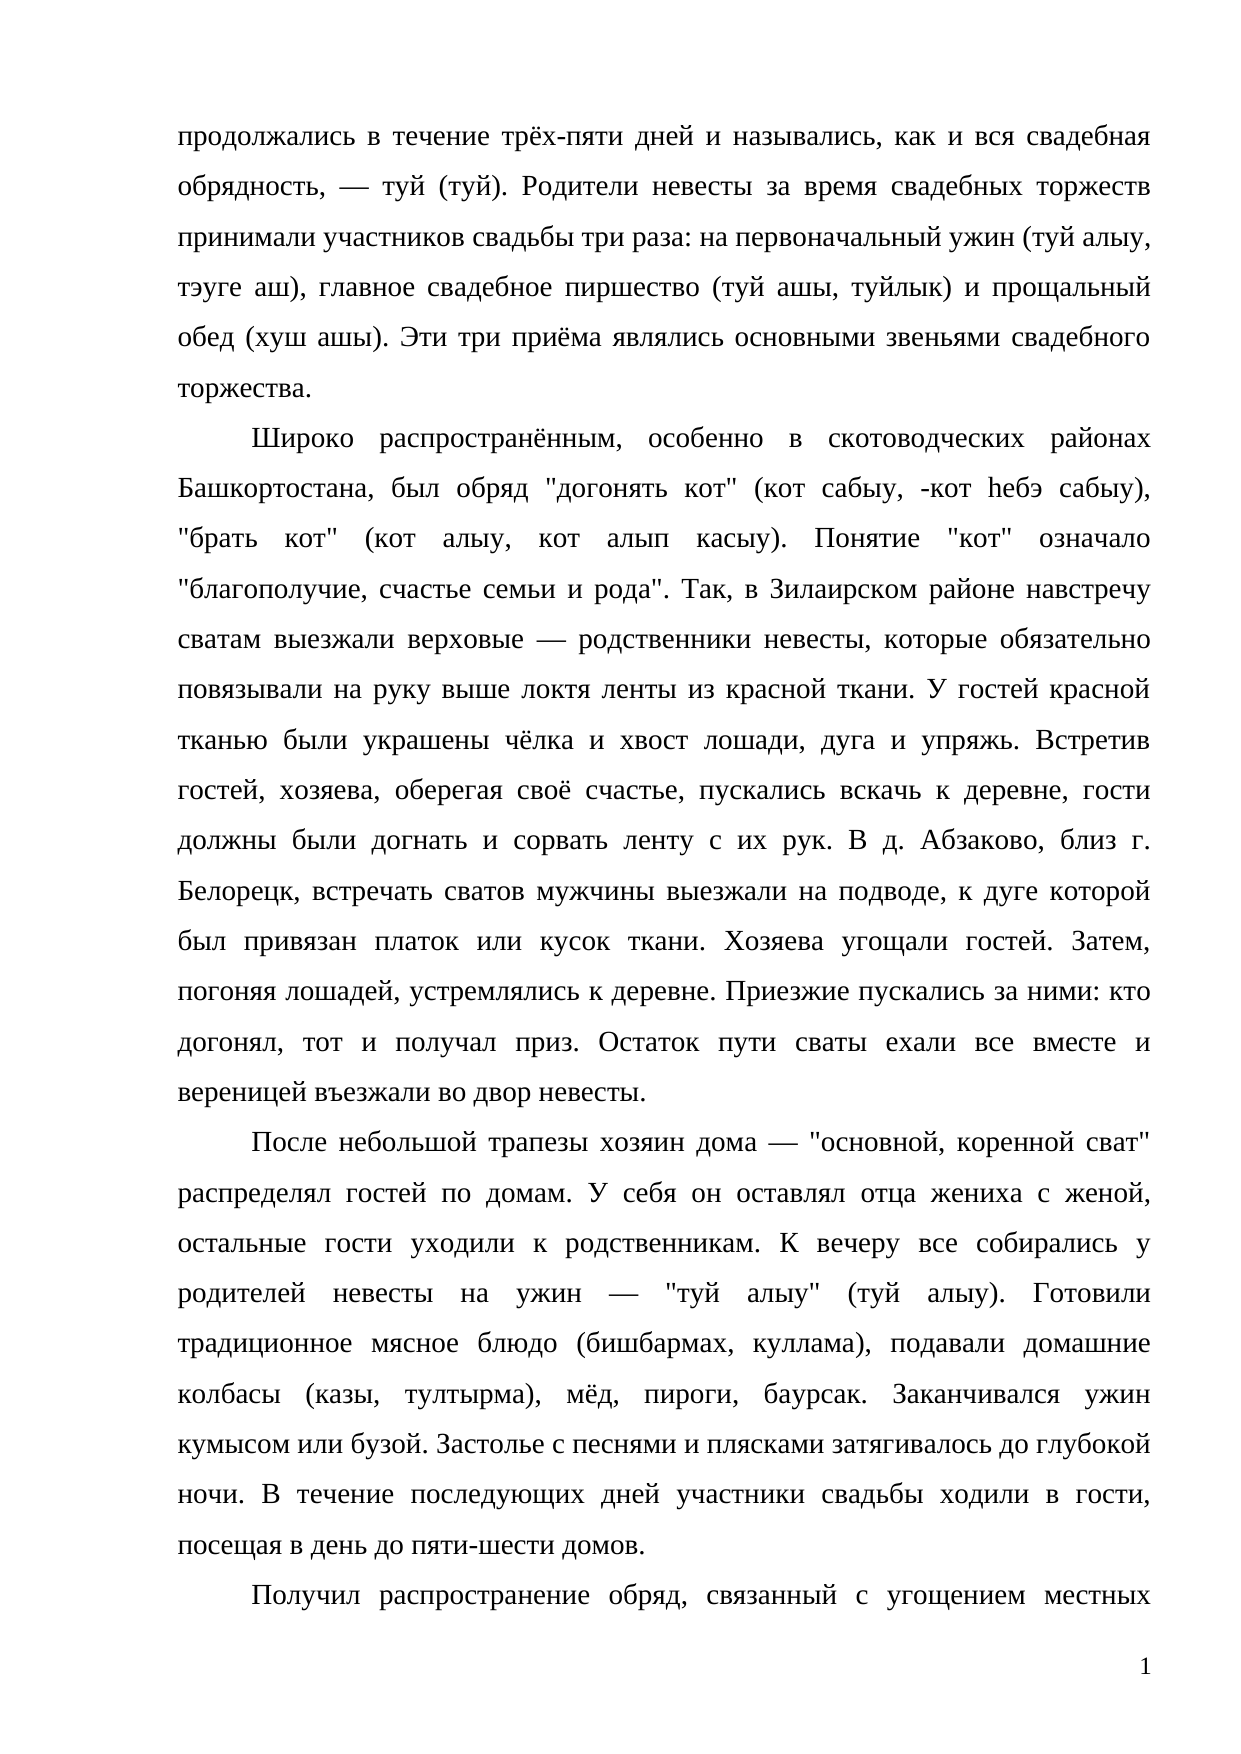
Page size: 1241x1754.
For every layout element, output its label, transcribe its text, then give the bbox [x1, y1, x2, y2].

text Широко распространённым, особенно в скотоводческих районах Башкортостана, был обряд "догонять кот" (кот сабыу, -кот hебэ сабыу), "брать кот" (кот алыу, кот алып касыу). Понятие "кот" означало "благополучие, счастье семьи и рода". Так, в Зилаирском районе навстречу сватам выезжали верховые — родственники невесты, которые обязательно повязывали на руку выше локтя ленты из красной ткани. У гостей красной тканью были украшены чёлка и хвост лошади, дуга и упряжь. Встретив гостей, хозяева, оберегая своё счастье, пускались вскачь к деревне, гости должны были догнать и сорвать ленту с их рук. В д. Абзаково, близ г. Белорецк, встречать сватов мужчины выезжали на подводе, к дуге которой был привязан платок или кусок ткани. Хозяева угощали гостей. Затем, погоняя лошадей, устремлялись к деревне. Приезжие пускались за ними: кто догонял, тот и получал приз. Остаток пути сваты ехали все вместе и вереницей въезжали во двор невесты. [177, 420, 1152, 1108]
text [177, 118, 1152, 403]
text После небольшой трапезы хозяин дома — "основной, коренной сват" распределял гостей по домам. У себя он оставлял отца жениха с женой, остальные гости уходили к родственникам. К вечеру все собирались у родителей невесты на ужин — "туй алыу" (туй алыу). Готовили традиционное мясное блюдо (бишбармах, куллама), подавали домашние колбасы (казы, тултырма), мёд, пироги, баурсак. Заканчивался ужин кумысом или бузой. Застолье с песнями и плясками затягивалось до глубокой ночи. В течение последующих дней участники свадьбы ходили в гости, посещая в день до пяти-шести домов. [177, 1124, 1152, 1560]
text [177, 1577, 1152, 1611]
